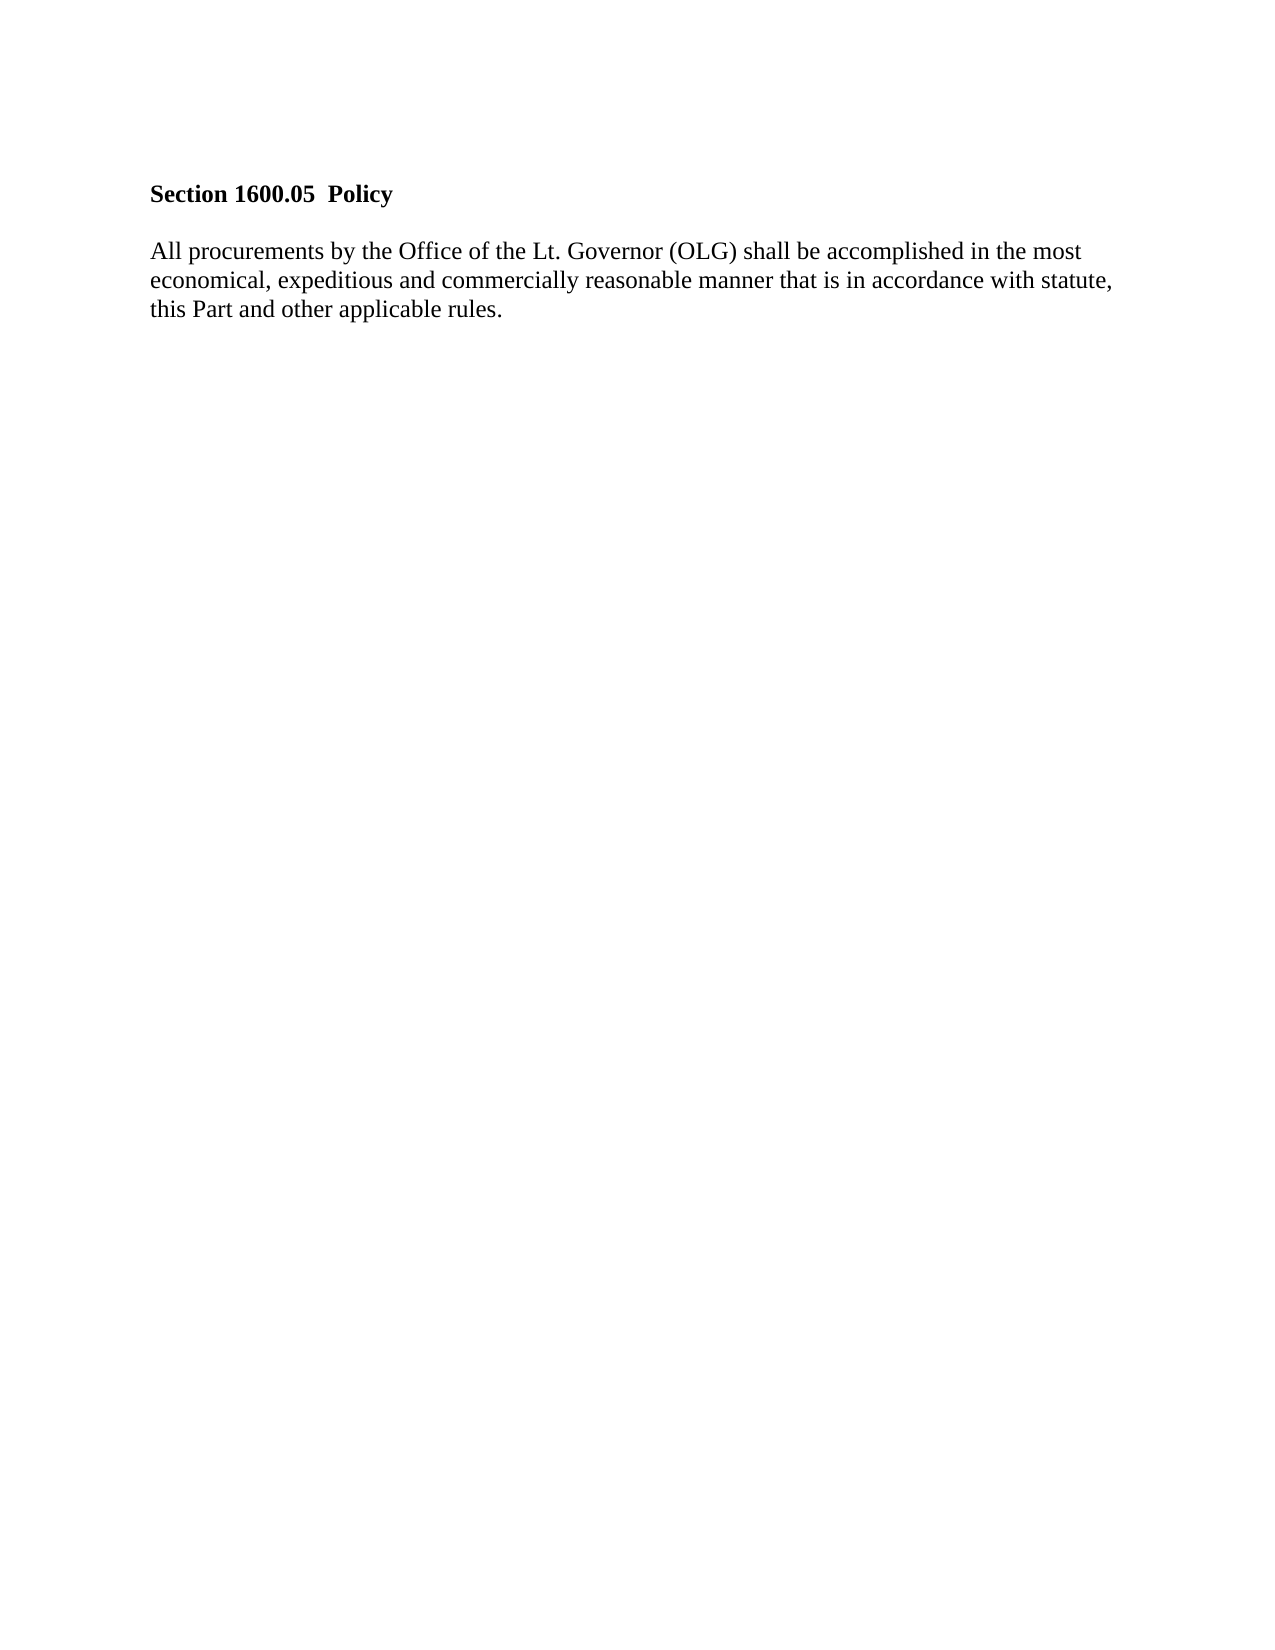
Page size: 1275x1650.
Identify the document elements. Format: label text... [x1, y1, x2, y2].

text Section 1600.05 Policy [150, 179, 1125, 207]
text All procurements by the Office of the Lt. Governor (OLG) shall be accomplished in the most economical, expeditious and commercially reasonable manner that is in accordance with statute, this Part and other applicable rules. [150, 236, 1125, 322]
